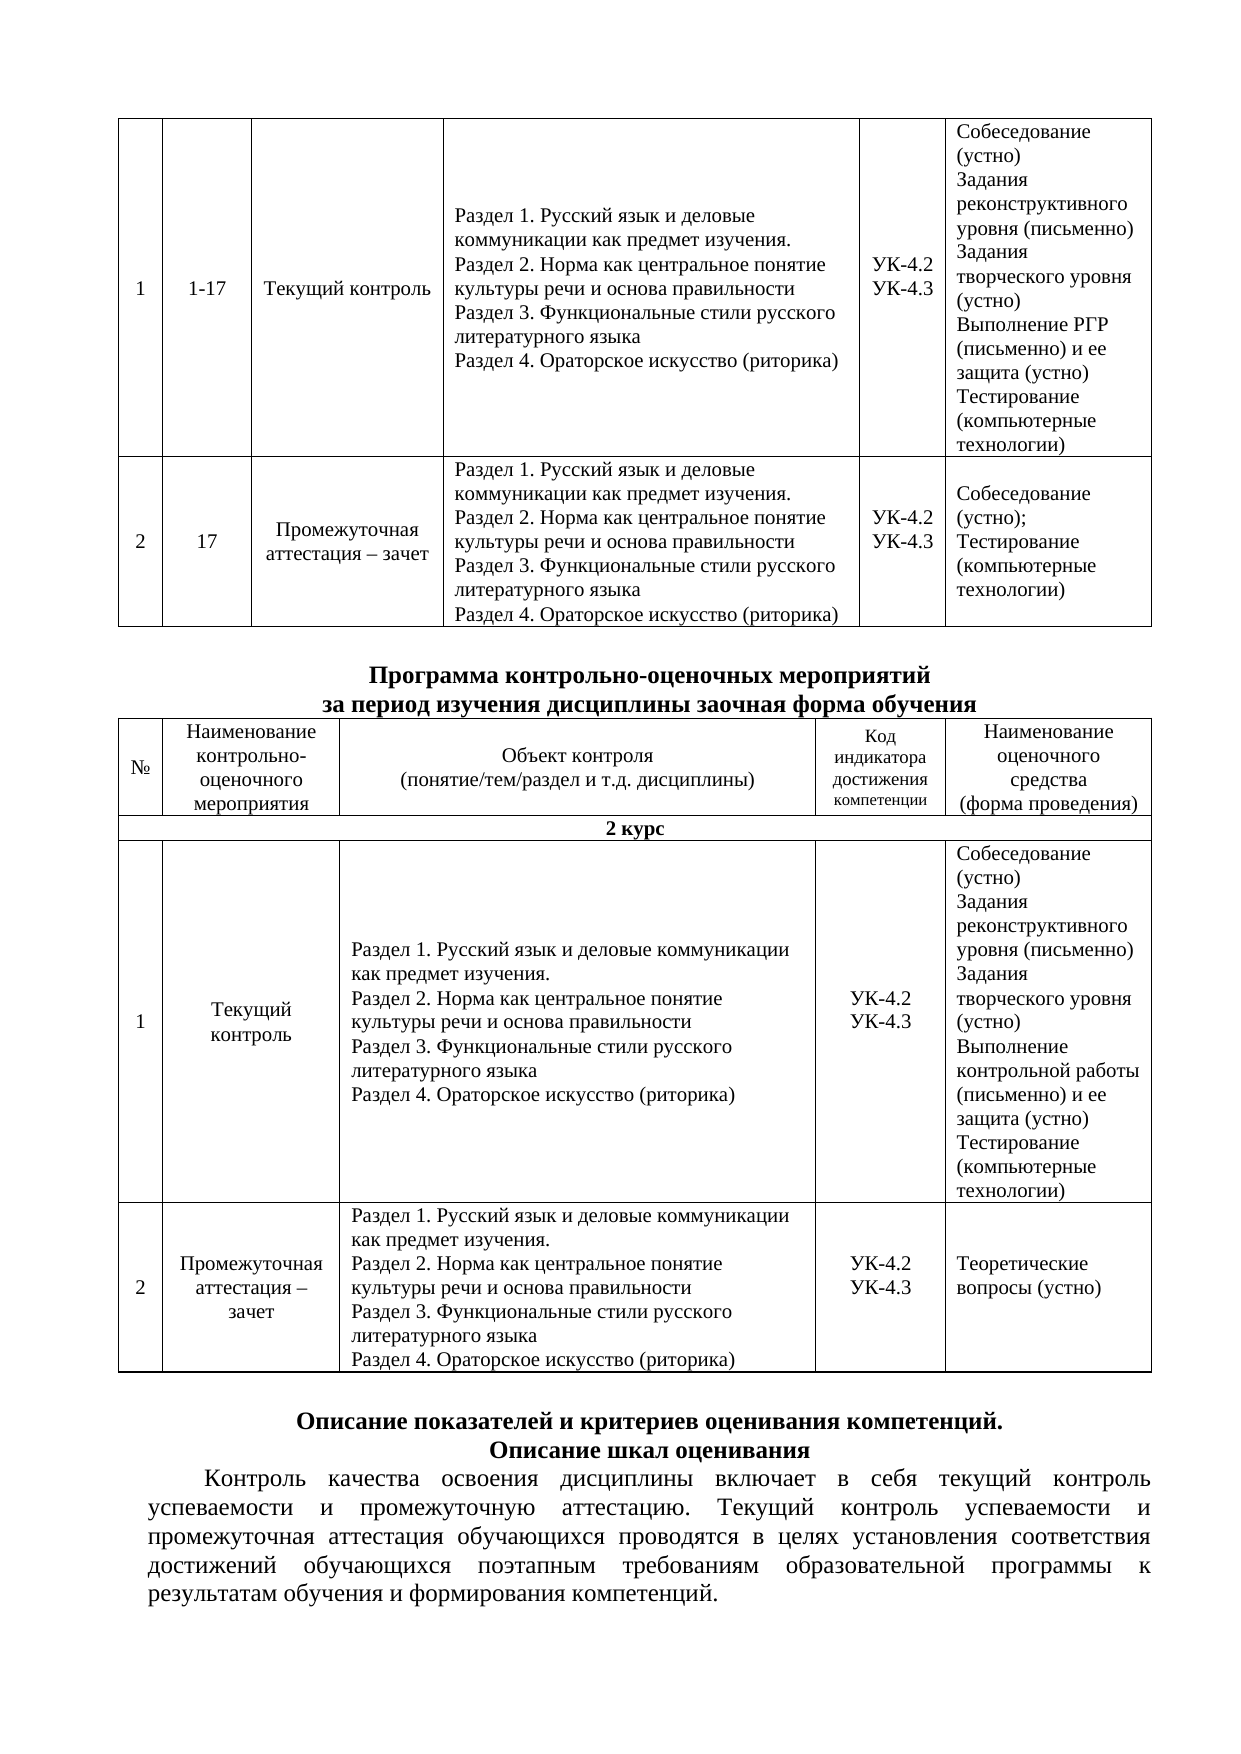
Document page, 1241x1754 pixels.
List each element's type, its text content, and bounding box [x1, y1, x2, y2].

table_cell Теоретические вопросы (устно) [946, 1203, 1151, 1371]
table_cell Раздел 1. Русский язык и деловые коммуникации как предмет изучения. Раздел 2. Норма как центральное понятие культуры речи и основа правильности Раздел 3. Функциональные стили русского литературного языка Раздел 4. Ораторское искусство (риторика) [444, 119, 859, 456]
table_cell Собеседование (устно); Тестирование (компьютерные технологии) [946, 457, 1151, 626]
table_cell Раздел 1. Русский язык и деловые коммуникации как предмет изучения. Раздел 2. Норма как центральное понятие культуры речи и основа правильности Раздел 3. Функциональные стили русского литературного языка Раздел 4. Ораторское искусство (риторика) [444, 457, 859, 626]
table_header Код индикатора достижения компетенции [816, 719, 945, 815]
table_cell 2 курс [119, 816, 1151, 840]
table_cell Текущий контроль [252, 119, 443, 456]
table_cell УК-4.2 УК-4.3 [860, 119, 945, 456]
table_cell 17 [163, 457, 251, 626]
table_cell УК-4.2 УК-4.3 [816, 841, 945, 1202]
table_cell УК-4.2 УК-4.3 [816, 1203, 945, 1371]
table_header № [119, 719, 162, 815]
table_cell Раздел 1. Русский язык и деловые коммуникации как предмет изучения. Раздел 2. Норма как центральное понятие культуры речи и основа правильности Раздел 3. Функциональные стили русского литературного языка Раздел 4. Ораторское искусство (риторика) [340, 841, 815, 1202]
table_cell Раздел 1. Русский язык и деловые коммуникации как предмет изучения. Раздел 2. Норма как центральное понятие культуры речи и основа правильности Раздел 3. Функциональные стили русского литературного языка Раздел 4. Ораторское искусство (риторика) [340, 1203, 815, 1371]
table_header Наименование контрольно-оценочного мероприятия [163, 719, 339, 815]
table_cell 1 [119, 841, 162, 1202]
table_cell Текущий контроль [163, 841, 339, 1202]
table_cell 2 [119, 457, 162, 626]
table_header Объект контроля (понятие/тем/раздел и т.д. дисциплины) [340, 719, 815, 815]
table_cell Промежуточная аттестация – зачет [252, 457, 443, 626]
table_cell 2 [119, 1203, 162, 1371]
table_cell Собеседование (устно) Задания реконструктивного уровня (письменно) Задания творческого уровня (устно) Выполнение РГР (письменно) и ее защита (устно) Тестирование (компьютерные технологии) [946, 119, 1151, 456]
text Контроль качества освоения дисциплины включает в себя текущий контроль успеваемости и промежуточную аттестацию. Текущий контроль успеваемости и промежуточная аттестация обучающихся проводятся в целях установления соответствия достижений обучающихся поэтапным требованиям образовательной программы к результатам обучения и формирования компетенций. [148, 1463, 1152, 1607]
text за период изучения дисциплины заочная форма обучения [148, 689, 1152, 718]
table_cell УК-4.2 УК-4.3 [860, 457, 945, 626]
table_cell 1 [119, 119, 162, 456]
table_cell Промежуточная аттестация – зачет [163, 1203, 339, 1371]
text Описание показателей и критериев оценивания компетенций. [148, 1406, 1152, 1435]
table_cell Собеседование (устно) Задания реконструктивного уровня (письменно) Задания творческого уровня (устно) Выполнение контрольной работы (письменно) и ее защита (устно) Тестирование (компьютерные технологии) [946, 841, 1151, 1202]
text Программа контрольно-оценочных мероприятий [148, 660, 1152, 689]
table_header Наименование оценочного средства (форма проведения) [946, 719, 1151, 815]
table_cell 1-17 [163, 119, 251, 456]
text Описание шкал оценивания [148, 1435, 1152, 1463]
